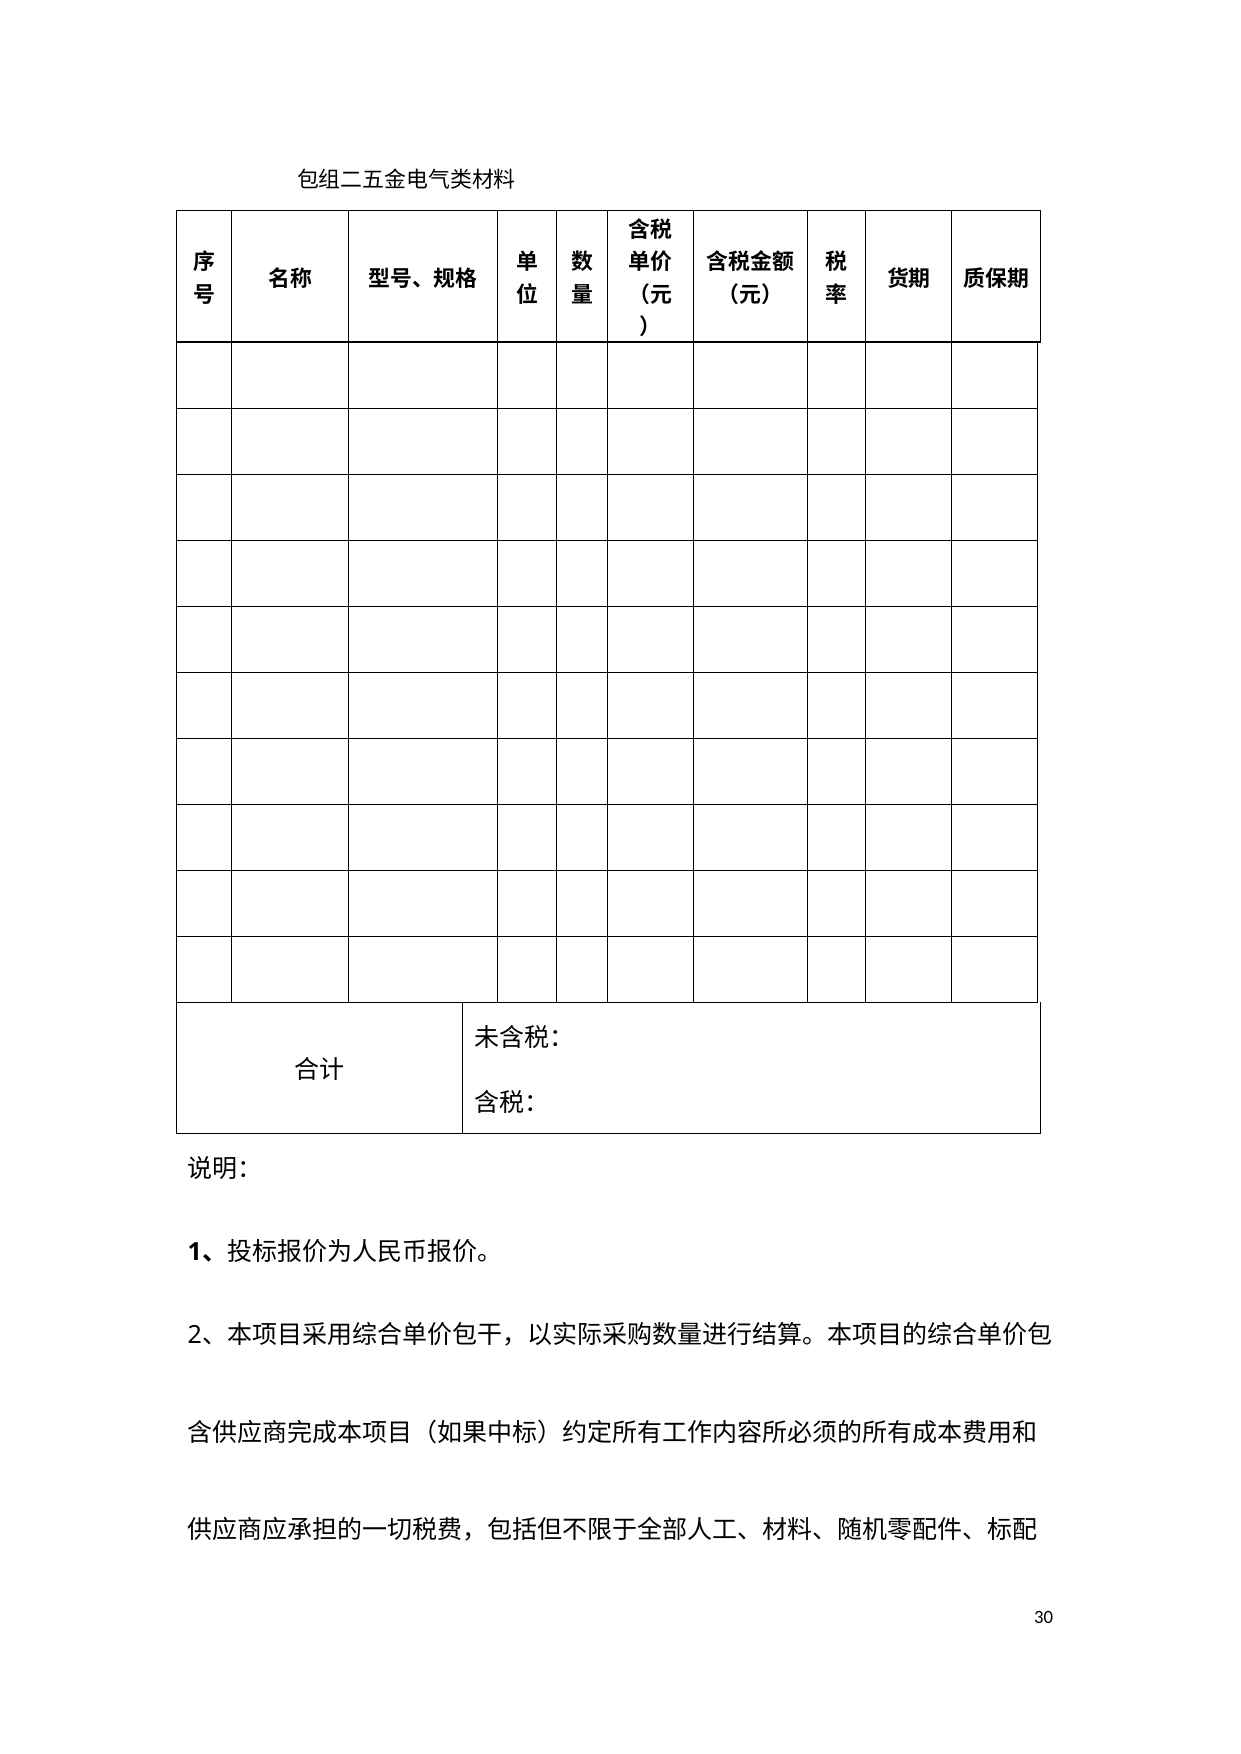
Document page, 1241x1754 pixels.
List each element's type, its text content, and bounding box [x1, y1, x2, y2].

table_cell [498, 343, 556, 407]
table_cell [952, 541, 1037, 606]
table_cell [608, 937, 693, 1002]
table_cell [694, 607, 807, 672]
table_cell [557, 673, 607, 738]
table_cell [866, 541, 951, 606]
table_header 货期 [866, 211, 951, 341]
table_cell [866, 475, 951, 539]
table_cell 合计 [177, 1003, 462, 1133]
table_cell [177, 541, 231, 606]
table_cell [557, 343, 607, 407]
table_cell 未含税： 含税： [463, 1002, 1040, 1133]
table_cell [349, 805, 497, 870]
table_cell [177, 673, 231, 738]
table_cell [177, 805, 231, 870]
table_cell [498, 409, 556, 473]
table_cell [952, 805, 1037, 870]
table_header 数量 [557, 211, 607, 341]
table_header 序号 [177, 211, 231, 341]
table_cell [232, 739, 348, 804]
table_header 含税金额（元） [694, 211, 807, 341]
table_cell [177, 607, 231, 672]
table_cell [177, 871, 231, 936]
table_cell [694, 409, 807, 473]
table_cell [349, 739, 497, 804]
text 包组二五金电气类材料 [187, 162, 1053, 194]
table_cell [866, 607, 951, 672]
table_cell [608, 343, 693, 407]
table_cell [694, 541, 807, 606]
table_cell [557, 607, 607, 672]
table_cell [694, 343, 807, 407]
table_cell [866, 871, 951, 936]
table_cell [694, 739, 807, 804]
table_cell [952, 409, 1037, 473]
table_cell [866, 409, 951, 473]
table_cell [808, 475, 865, 539]
table_cell [694, 871, 807, 936]
table_cell [498, 871, 556, 936]
table_cell [952, 607, 1037, 672]
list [187, 1300, 1053, 1560]
table_cell [498, 541, 556, 606]
table_cell [866, 937, 951, 1002]
table_cell [808, 541, 865, 606]
text 说明： [187, 1134, 1053, 1199]
table_cell [232, 607, 348, 672]
table_cell [557, 937, 607, 1002]
table_cell [808, 607, 865, 672]
table_cell [177, 409, 231, 473]
table_cell [349, 607, 497, 672]
table_header 税率 [808, 211, 865, 341]
table_cell [557, 805, 607, 870]
table_cell [232, 805, 348, 870]
table_cell [349, 673, 497, 738]
table_cell [808, 805, 865, 870]
table_cell [232, 937, 348, 1002]
table_cell [232, 541, 348, 606]
list 投标报价为人民币报价。 [187, 1217, 1053, 1282]
table_cell [608, 673, 693, 738]
table_cell [952, 475, 1037, 539]
table_cell [498, 673, 556, 738]
table_cell [177, 475, 231, 539]
table_cell [866, 805, 951, 870]
table_cell [608, 409, 693, 473]
table_cell [232, 673, 348, 738]
table_cell [557, 541, 607, 606]
table_cell [349, 937, 497, 1002]
table_cell [498, 607, 556, 672]
table_cell [866, 343, 951, 407]
table_cell [232, 409, 348, 473]
table_cell [232, 475, 348, 539]
table_cell [177, 739, 231, 804]
table_cell [808, 937, 865, 1002]
table_cell [349, 871, 497, 936]
table_cell [349, 343, 497, 407]
table_cell [498, 475, 556, 539]
table_cell [808, 739, 865, 804]
table_cell [349, 475, 497, 539]
table_cell [498, 805, 556, 870]
table_cell [177, 937, 231, 1002]
table_header 含税单价（元） [608, 211, 693, 341]
table_header 单位 [498, 211, 556, 341]
table_cell [694, 475, 807, 539]
table_cell [608, 607, 693, 672]
table_cell [349, 541, 497, 606]
table_cell [952, 739, 1037, 804]
table_header 质保期 [952, 211, 1040, 341]
table_cell [952, 343, 1037, 407]
table_cell [608, 475, 693, 539]
table_cell [952, 871, 1037, 936]
table_cell [694, 673, 807, 738]
table_cell [808, 673, 865, 738]
table_cell [498, 739, 556, 804]
table_cell [498, 937, 556, 1002]
table_cell [608, 739, 693, 804]
table_cell [866, 673, 951, 738]
table_cell [177, 343, 231, 407]
table_cell [694, 805, 807, 870]
table_cell [866, 739, 951, 804]
table_cell [808, 871, 865, 936]
table_header 名称 [232, 211, 348, 341]
table_cell [557, 871, 607, 936]
table_cell [808, 409, 865, 473]
table_cell [232, 871, 348, 936]
table_cell [608, 541, 693, 606]
table_cell [557, 409, 607, 473]
table_cell [232, 343, 348, 407]
table_cell [608, 871, 693, 936]
table_cell [557, 739, 607, 804]
table_cell [952, 673, 1037, 738]
table_cell [349, 409, 497, 473]
table_cell [952, 937, 1037, 1002]
table_cell [557, 475, 607, 539]
table_cell [608, 805, 693, 870]
table_cell [694, 937, 807, 1002]
table_header 型号、规格 [349, 211, 497, 341]
table_cell [808, 343, 865, 407]
